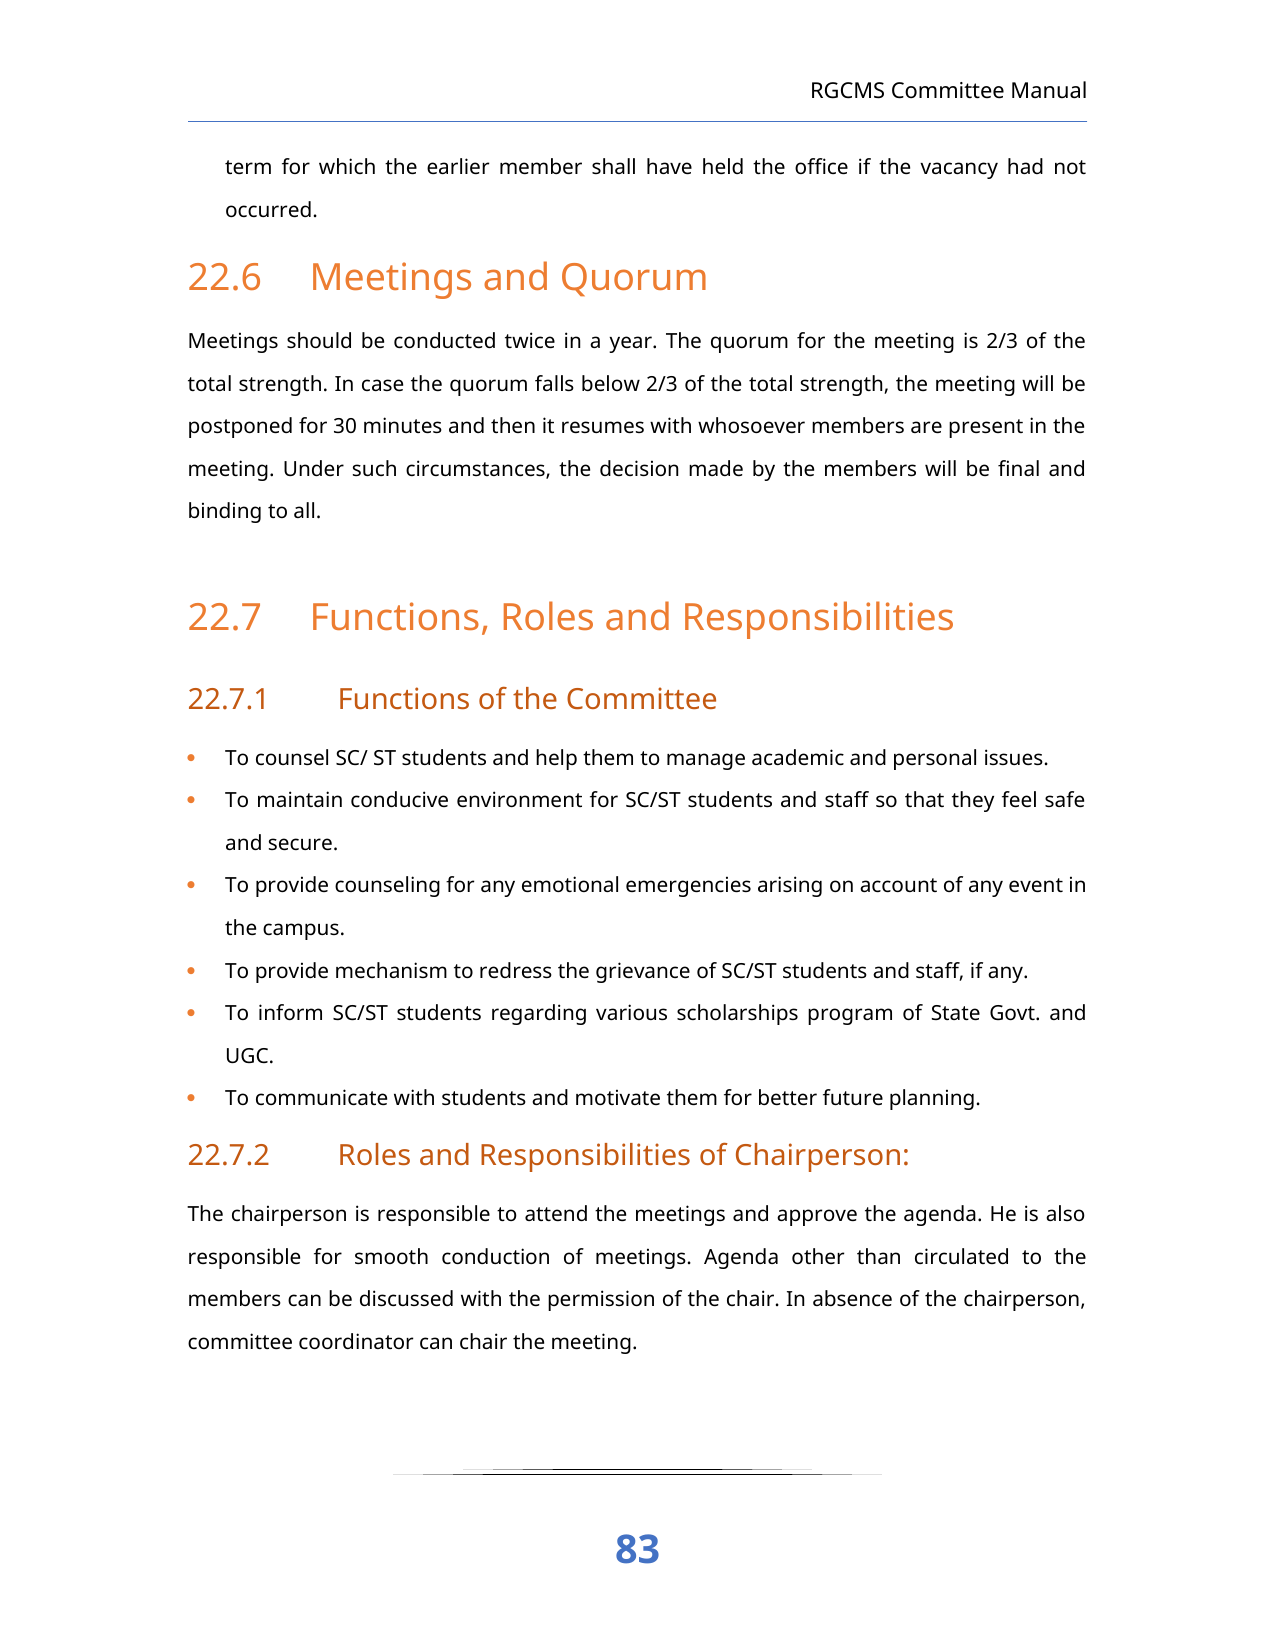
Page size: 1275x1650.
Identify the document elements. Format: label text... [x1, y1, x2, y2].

list To counsel SC/ ST students and help them to manage academic and personal issues. [187, 743, 1087, 771]
text Meetings should be conducted twice in a year. The quorum for the meeting is 2/3 of the total strength. In case the quorum falls below 2/3 of the total strength, the meeting will be postponed for 30 minutes and then it resumes with whosoever members are present in the meeting. Under such circumstances, the decision made by the members will be final and binding to all. [187, 326, 1087, 525]
subtitle Functions of the Committee [187, 678, 1087, 718]
list To provide mechanism to redress the grievance of SC/ST students and staff, if any. [187, 956, 1087, 984]
list To maintain conducive environment for SC/ST students and staff so that they feel safe and secure. [187, 785, 1087, 856]
subtitle Functions, Roles and Responsibilities [187, 590, 1087, 641]
text The chairperson is responsible to attend the meetings and approve the agenda. He is also responsible for smooth conduction of meetings. Agenda other than circulated to the members can be discussed with the permission of the chair. In absence of the chairperson, committee coordinator can chair the meeting. [187, 1199, 1087, 1355]
list To communicate with students and motivate them for better future planning. [187, 1083, 1087, 1112]
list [187, 152, 1087, 223]
subtitle Meetings and Quorum [187, 250, 1087, 301]
list To provide counseling for any emotional emergencies arising on account of any event in the campus. [187, 871, 1087, 942]
subtitle Roles and Responsibilities of Chairperson: [187, 1134, 1087, 1174]
list To inform SC/ST students regarding various scholarships program of State Govt. and UGC. [187, 998, 1087, 1069]
